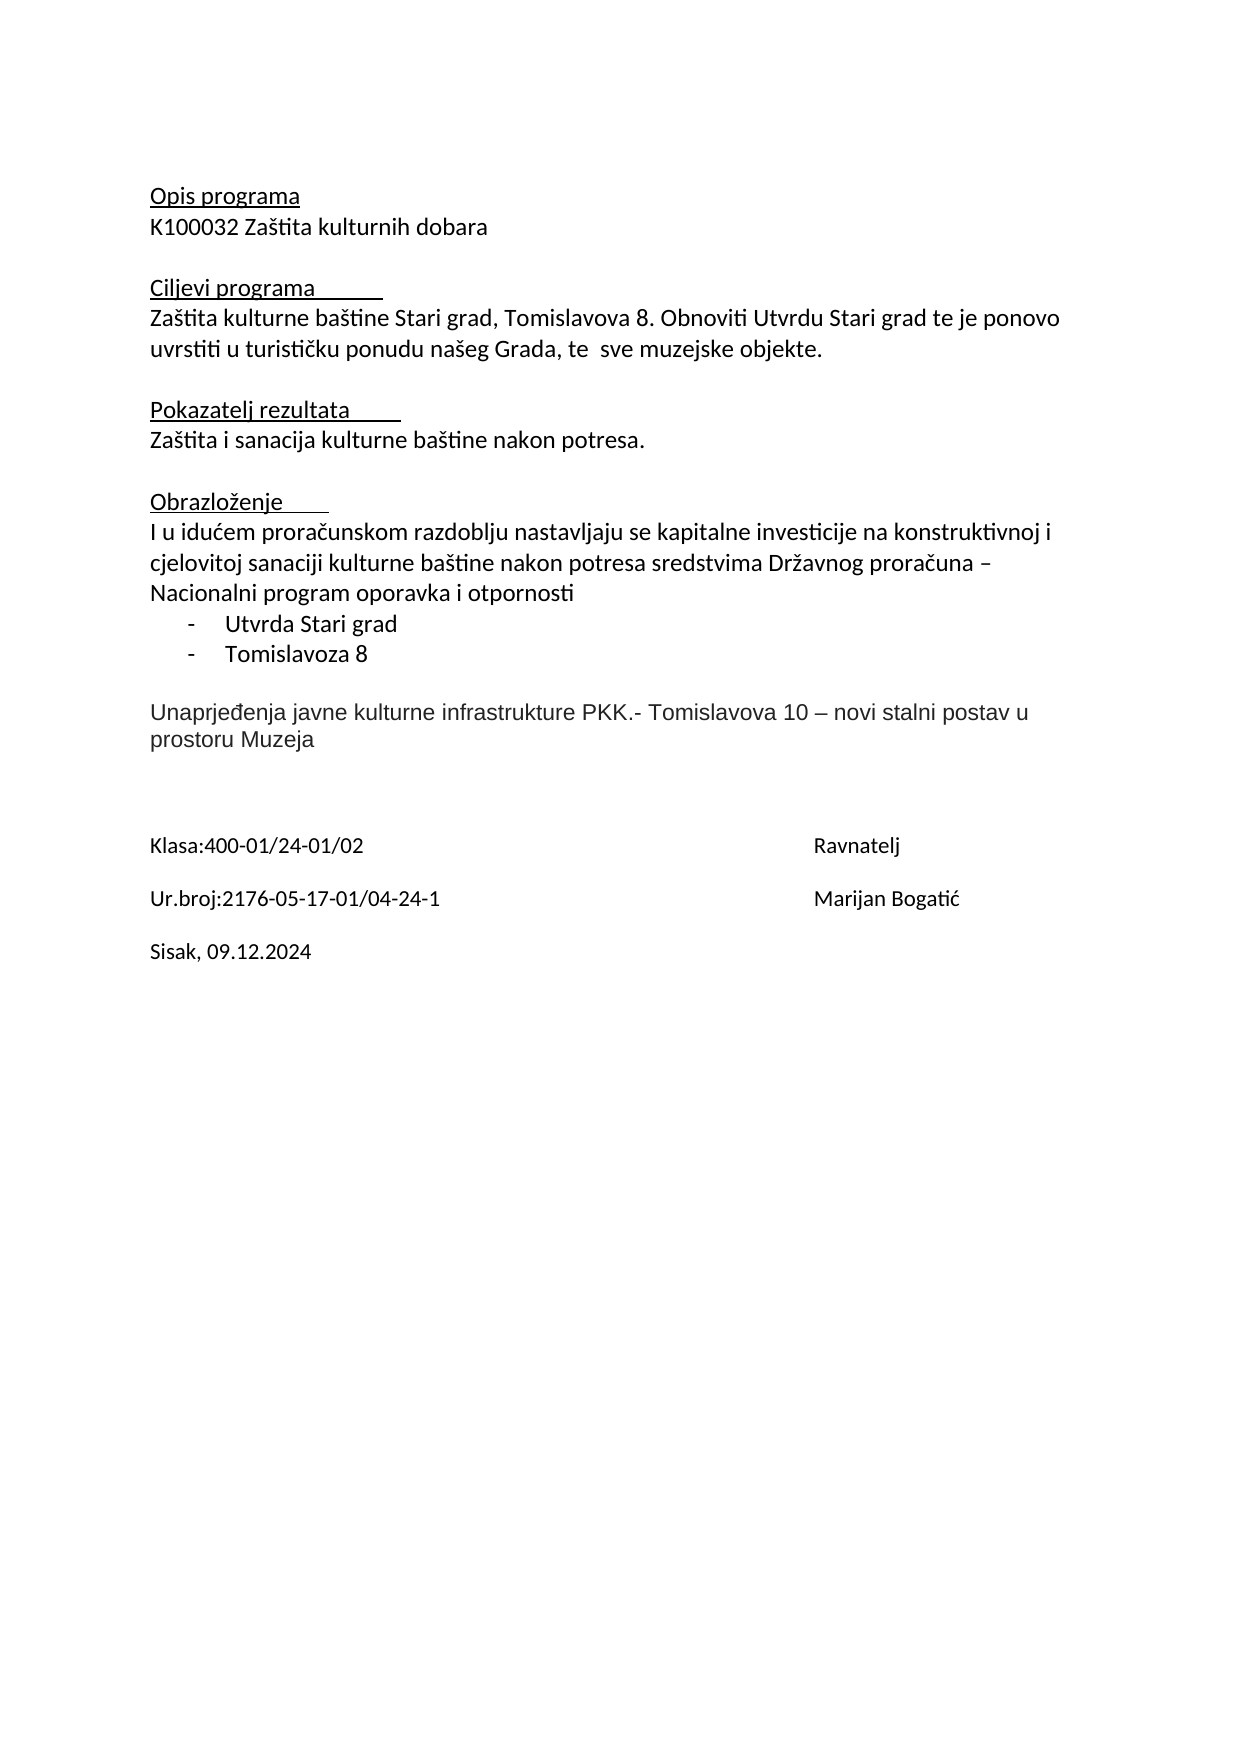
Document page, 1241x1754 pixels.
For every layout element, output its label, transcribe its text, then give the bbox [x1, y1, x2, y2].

list Utvrda Stari grad [187, 608, 1090, 638]
text I u idućem proračunskom razdoblju nastavljaju se kapitalne investicije na konstruktivnoj i cjelovitoj sanaciji kulturne baštine nakon potresa sredstvima Državnog proračuna – Nacionalni program oporavka i otpornosti [150, 516, 1090, 608]
text Unaprjeđenja javne kulturne infrastrukture PKK.- Tomislavova 10 – novi stalni postav u prostoru Muzeja [314, 699, 1090, 752]
text Obrazloženje [150, 486, 1090, 516]
text Zaštita i sanacija kulturne baštine nakon potresa. [150, 425, 1090, 455]
text Pokazatelj rezultata [150, 394, 1090, 425]
text K100032 Zaštita kulturnih dobara [150, 211, 1090, 242]
text Ciljevi programa [150, 272, 1090, 303]
text Ur.broj:2176-05-17-01/04-24-1 Marijan Bogatić [150, 884, 1090, 912]
text Sisak, 09.12.2024 [150, 937, 1090, 966]
list Tomislavoza 8 [187, 638, 1090, 669]
text Opis programa [150, 181, 1090, 211]
text Klasa:400-01/24-01/02 Ravnatelj [150, 831, 1090, 859]
text Zaštita kulturne baštine Stari grad, Tomislavova 8. Obnoviti Utvrdu Stari grad te je ponovo uvrstiti u turističku ponudu našeg Grada, te sve muzejske objekte. [150, 303, 1090, 364]
